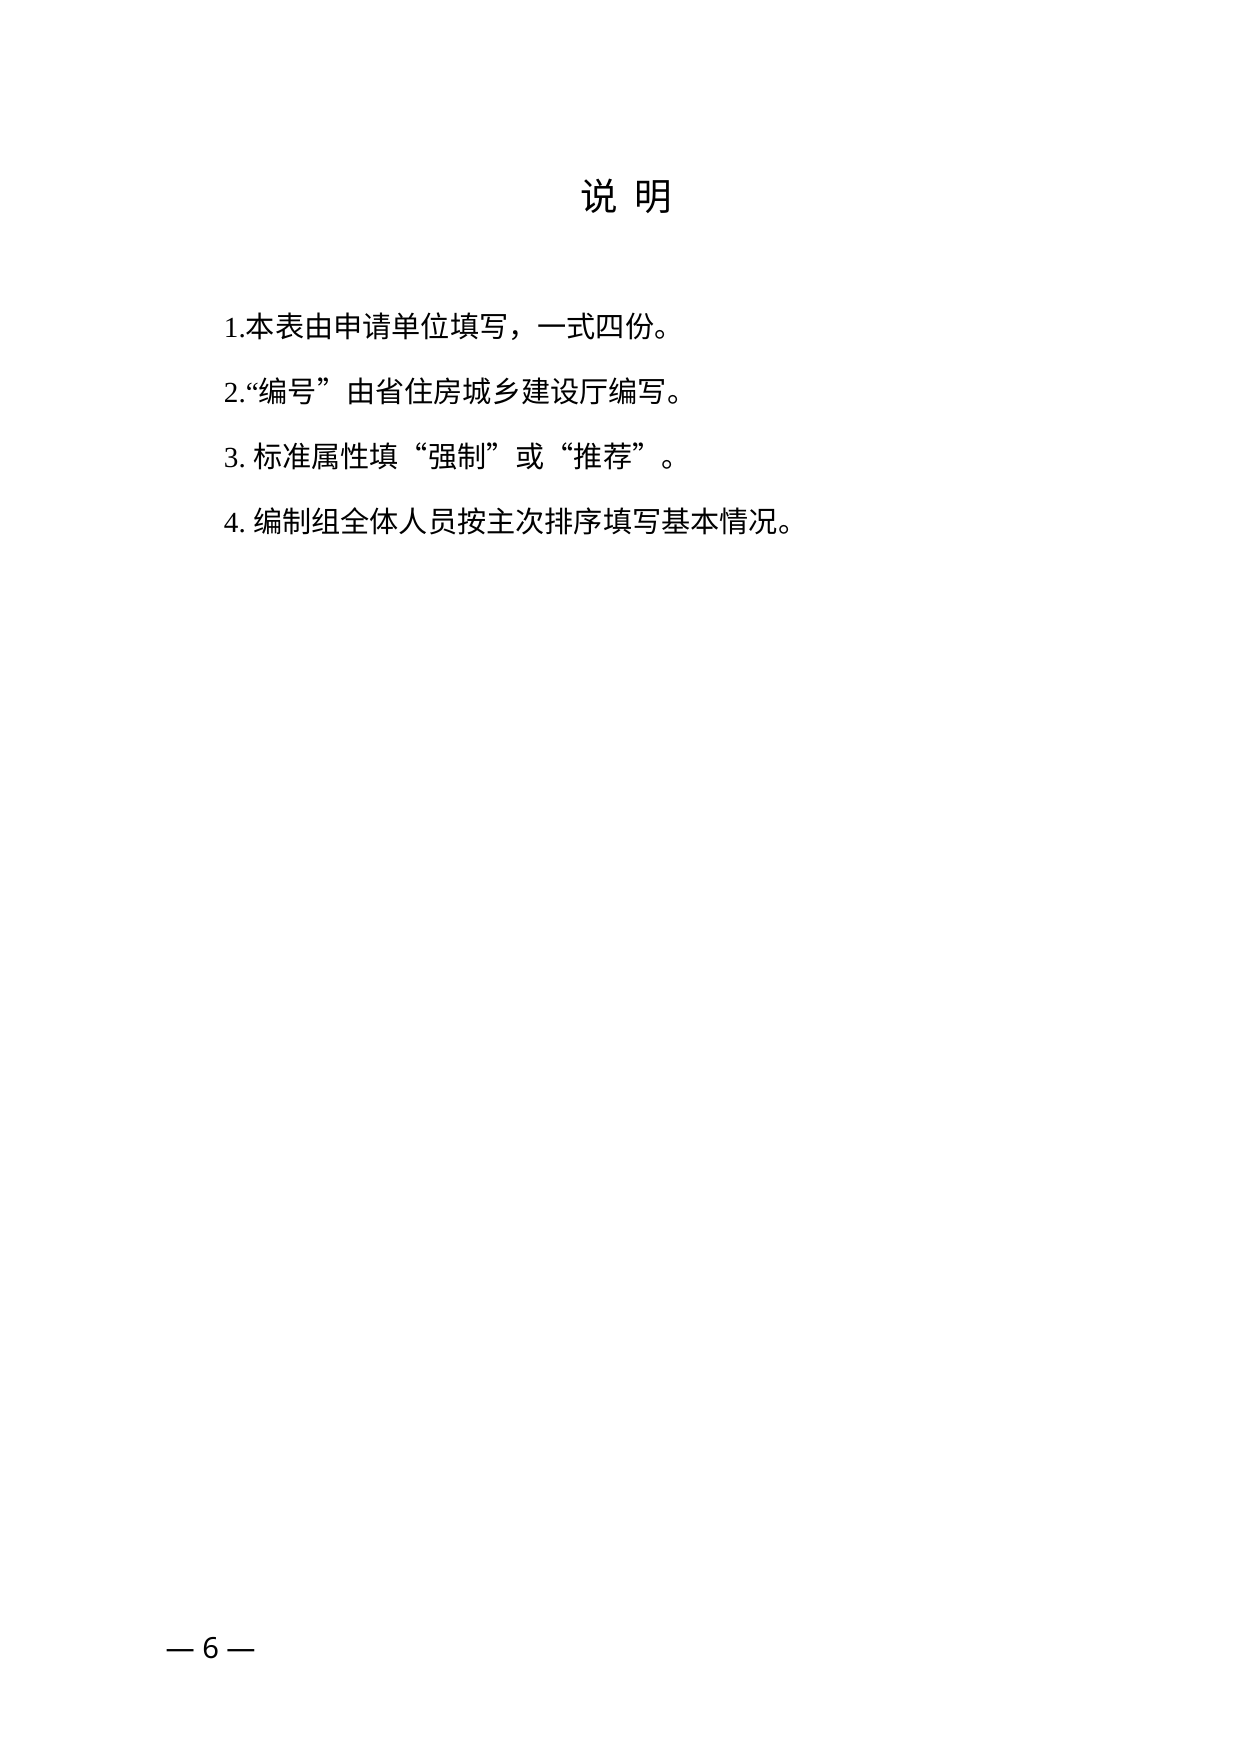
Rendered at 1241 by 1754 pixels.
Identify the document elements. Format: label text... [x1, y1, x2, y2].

text 说 明 [165, 162, 1087, 227]
text 4. 编制组全体人员按主次排序填写基本情况。 [165, 487, 1087, 552]
text 3. 标准属性填“强制”或“推荐”。 [165, 422, 1087, 487]
text 1.本表由申请单位填写，一式四份。 [165, 292, 1087, 357]
text 2.“编号”由省住房城乡建设厅编写。 [165, 357, 1087, 422]
